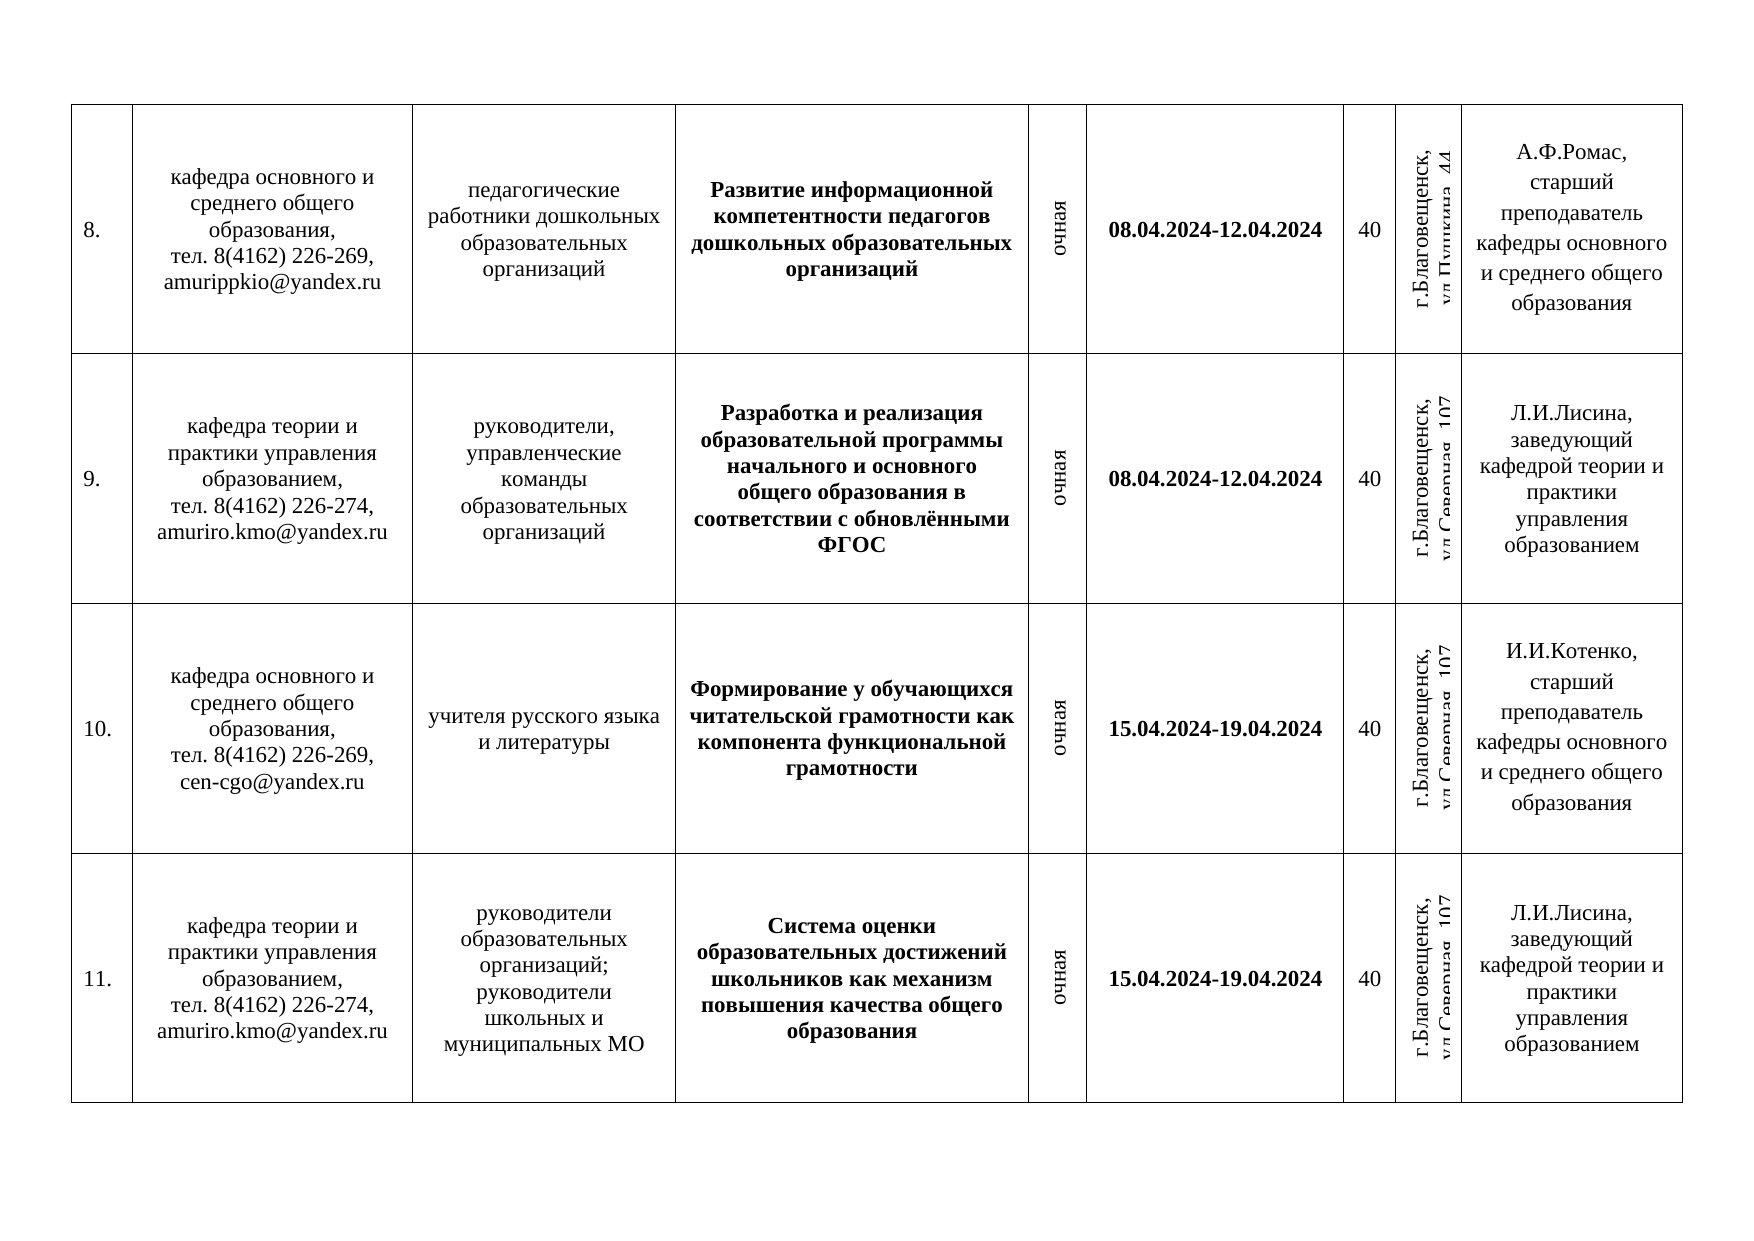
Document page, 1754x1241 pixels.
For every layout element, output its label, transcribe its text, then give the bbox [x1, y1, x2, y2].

table_cell И.И.Котенко, старший преподаватель кафедры основного и среднего общего образования [1462, 604, 1682, 852]
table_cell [1396, 105, 1461, 353]
table_cell г.Благовещенск, ул.Северная, 107 [1396, 604, 1461, 852]
table_cell кафедра основного и среднего общего образования, тел. 8(4162) 226-269, cen-cgo@yandex.ru [133, 604, 412, 852]
table_cell г.Благовещенск, ул.Северная, 107 [1396, 354, 1461, 603]
table_cell Формирование у обучающихся читательской грамотности как компонента функциональной грамотности [676, 604, 1028, 852]
table_cell очная [1029, 604, 1086, 852]
table_cell 15.04.2024-19.04.2024 [1087, 604, 1343, 852]
table_cell 40 [1344, 354, 1395, 603]
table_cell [1087, 105, 1343, 353]
table_cell руководители образовательных организаций; руководители школьных и муниципальных МО [413, 854, 675, 1102]
table_cell очная [1029, 854, 1086, 1102]
table_cell 40 [1344, 105, 1395, 353]
table_cell кафедра основного и среднего общего образования, тел. 8(4162) 226-269, amurippkio@yandex.ru [133, 105, 412, 353]
table_cell [72, 354, 132, 603]
table_cell руководители, управленческие команды образовательных организаций [413, 354, 675, 603]
table_cell 15.04.2024-19.04.2024 [1087, 854, 1343, 1102]
table_cell 40 [1344, 604, 1395, 852]
table_cell Разработка и реализация образовательной программы начального и основного общего образования в соответствии с обновлёнными ФГОС [676, 354, 1028, 603]
table_cell кафедра теории и практики управления образованием, тел. 8(4162) 226-274, amuriro.kmo@yandex.ru [133, 854, 412, 1102]
table_cell [72, 105, 132, 353]
table_cell [72, 604, 132, 852]
table_cell г.Благовещенск, ул.Северная, 107 [1396, 854, 1461, 1102]
table_cell Система оценки образовательных достижений школьников как механизм повышения качества общего образования [676, 854, 1028, 1102]
table_cell [72, 854, 132, 1102]
table_cell 08.04.2024-12.04.2024 [1087, 354, 1343, 603]
table_cell Развитие информационной компетентности педагогов дошкольных образовательных организаций [676, 105, 1028, 353]
table_cell Л.И.Лисина, заведующий кафедрой теории и практики управления образованием [1462, 354, 1682, 603]
table_cell очная [1029, 105, 1086, 353]
table_cell 40 [1344, 854, 1395, 1102]
table_cell кафедра теории и практики управления образованием, тел. 8(4162) 226-274, amuriro.kmo@yandex.ru [133, 354, 412, 603]
table_cell Л.И.Лисина, заведующий кафедрой теории и практики управления образованием [1462, 854, 1682, 1102]
table_cell А.Ф.Ромас, старший преподаватель кафедры основного и среднего общего образования [1462, 105, 1682, 353]
table_cell очная [1029, 354, 1086, 603]
table_cell учителя русского языка и литературы [413, 604, 675, 852]
table_cell педагогические работники дошкольных образовательных организаций [413, 105, 675, 353]
